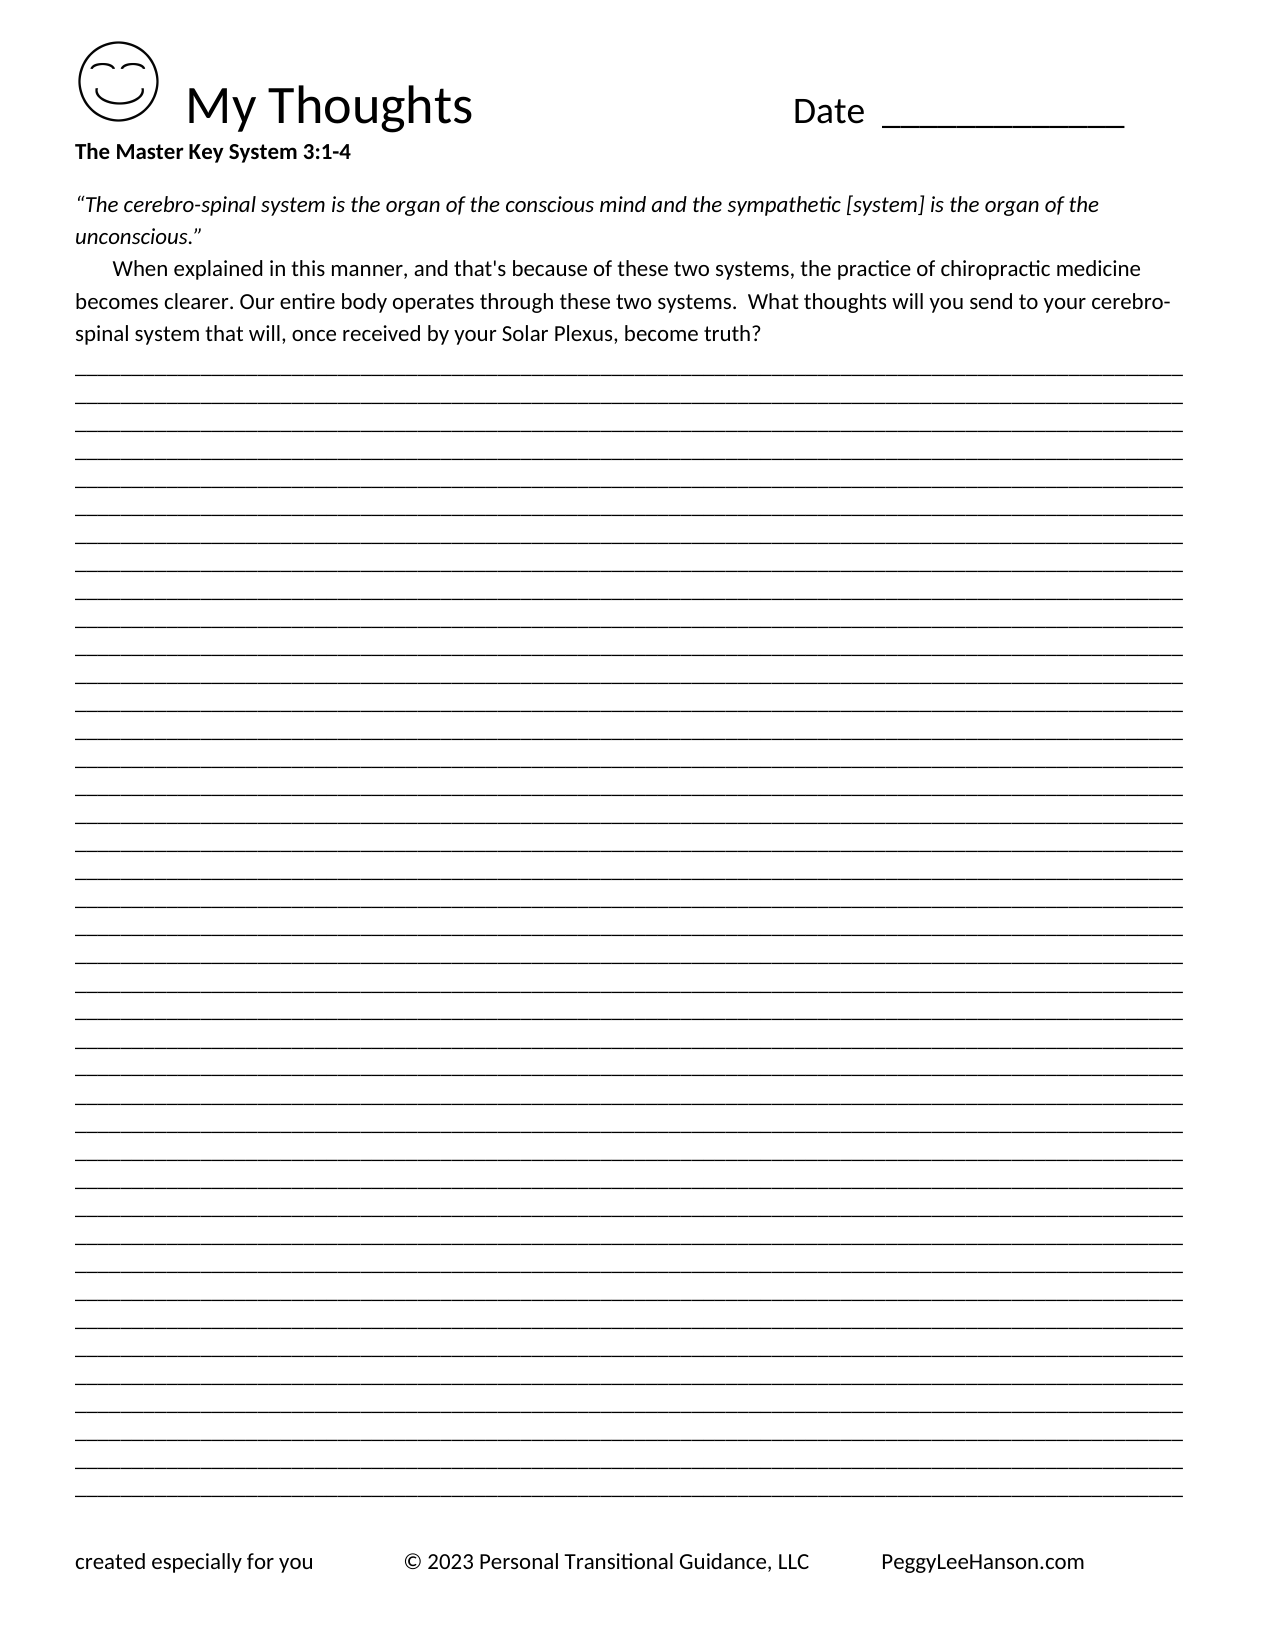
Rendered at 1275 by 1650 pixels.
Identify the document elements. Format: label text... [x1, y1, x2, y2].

text When explained in this manner, and that's because of these two systems, the practice of chiropractic medicine becomes clearer. Our entire body operates through these two systems. What thoughts will you send to your cerebro-spinal system that will, once received by your Solar Plexus, become truth? [75, 254, 1200, 347]
text “The cerebro-spinal system is the organ of the conscious mind and the sympathetic [system] is the organ of the unconscious.” [75, 190, 1200, 250]
picture [75, 37, 162, 124]
text The Master Key System 3:1-4 [75, 137, 1200, 165]
